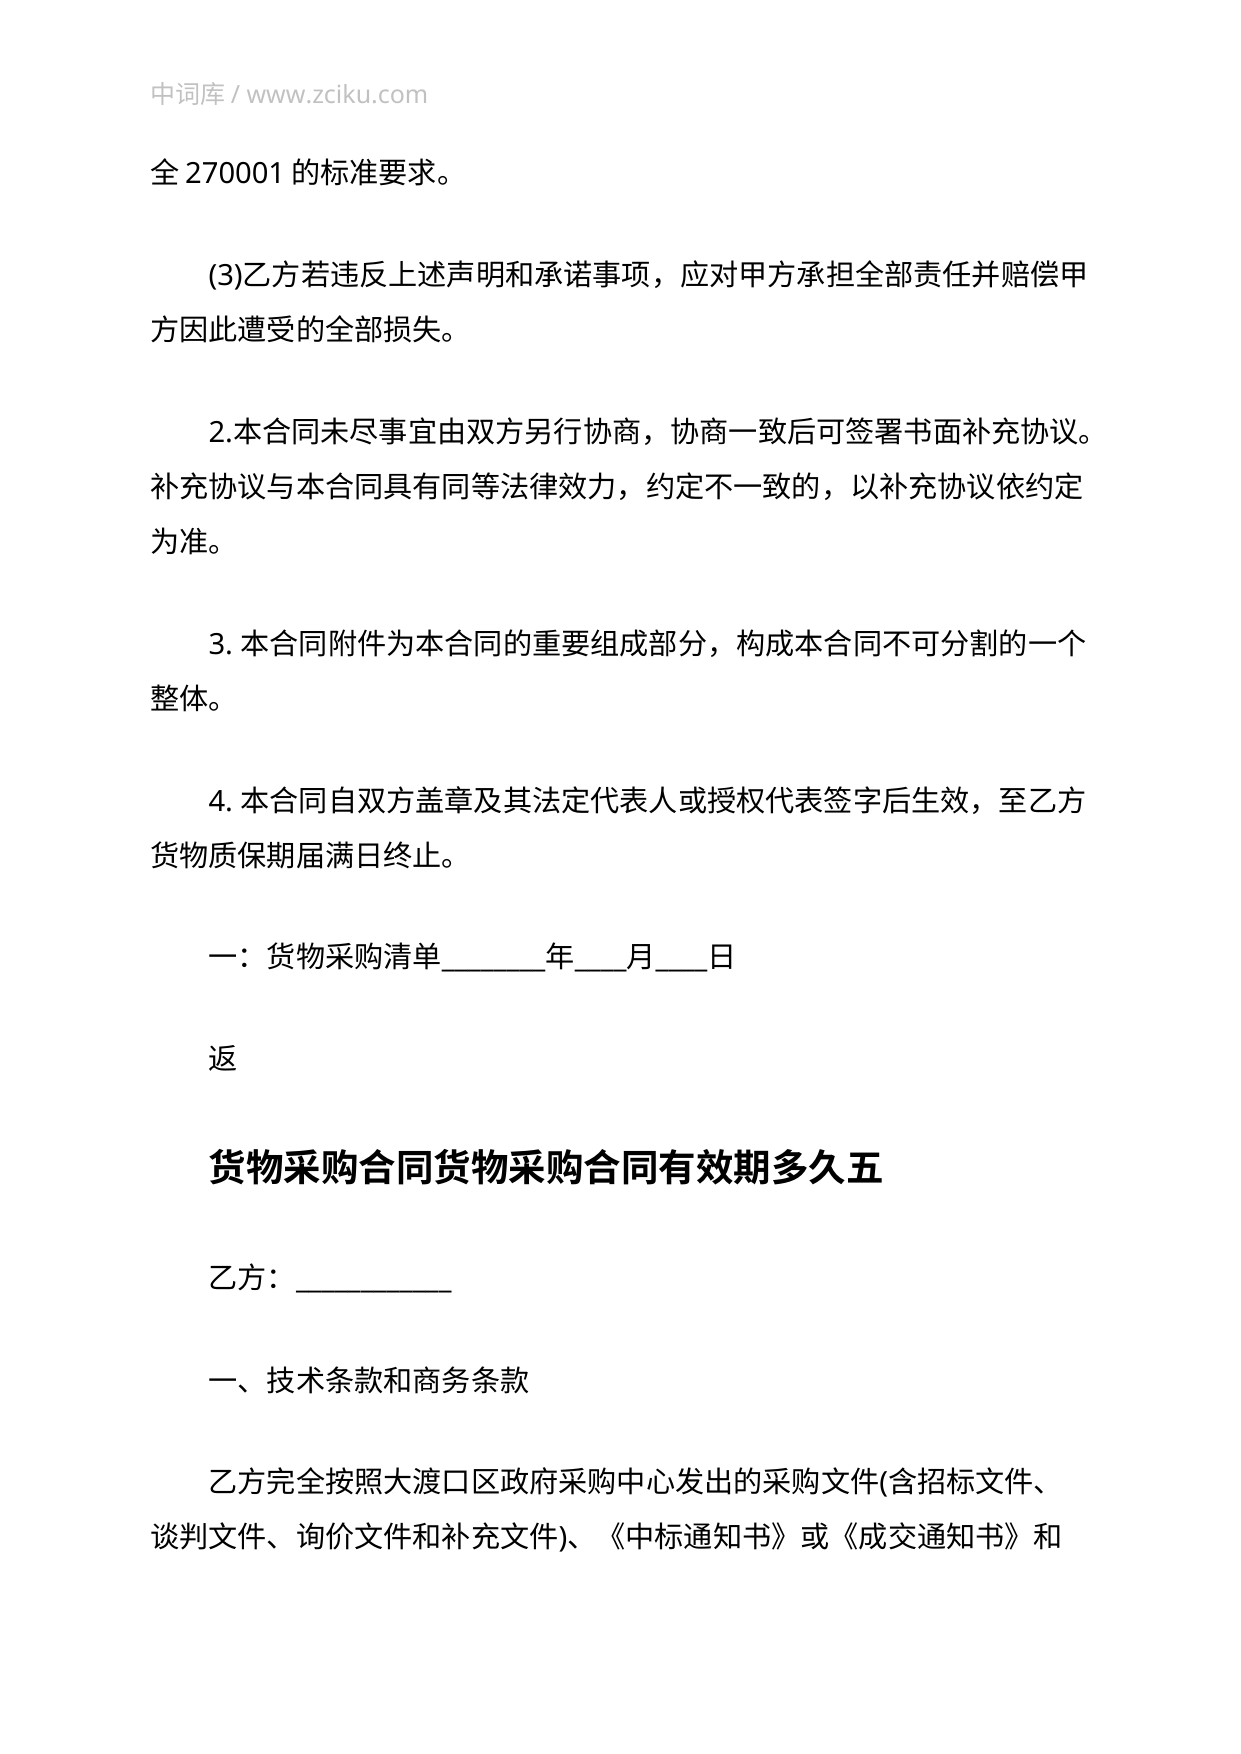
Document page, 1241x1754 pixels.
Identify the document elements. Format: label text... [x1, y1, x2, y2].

text 4. 本合同自双方盖章及其法定代表人或授权代表签字后生效，至乙方货物质保期届满日终止。 [150, 777, 1090, 874]
text 一：货物采购清单________年____月____日 [150, 934, 1090, 976]
text (3)乙方若违反上述声明和承诺事项，应对甲方承担全部责任并赔偿甲方因此遭受的全部损失。 [150, 252, 1090, 349]
text 3. 本合同附件为本合同的重要组成部分，构成本合同不可分割的一个整体。 [150, 620, 1090, 718]
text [150, 1459, 1090, 1556]
text 货物采购合同货物采购合同有效期多久五 [150, 1138, 1090, 1192]
text 一、技术条款和商务条款 [150, 1357, 1090, 1399]
text 2.本合同未尽事宜由双方另行协商，协商一致后可签署书面补充协议。补充协议与本合同具有同等法律效力，约定不一致的，以补充协议依约定为准。 [150, 409, 1090, 561]
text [150, 150, 1090, 192]
text 返 [150, 1036, 1090, 1078]
text 乙方：____________ [150, 1255, 1090, 1297]
